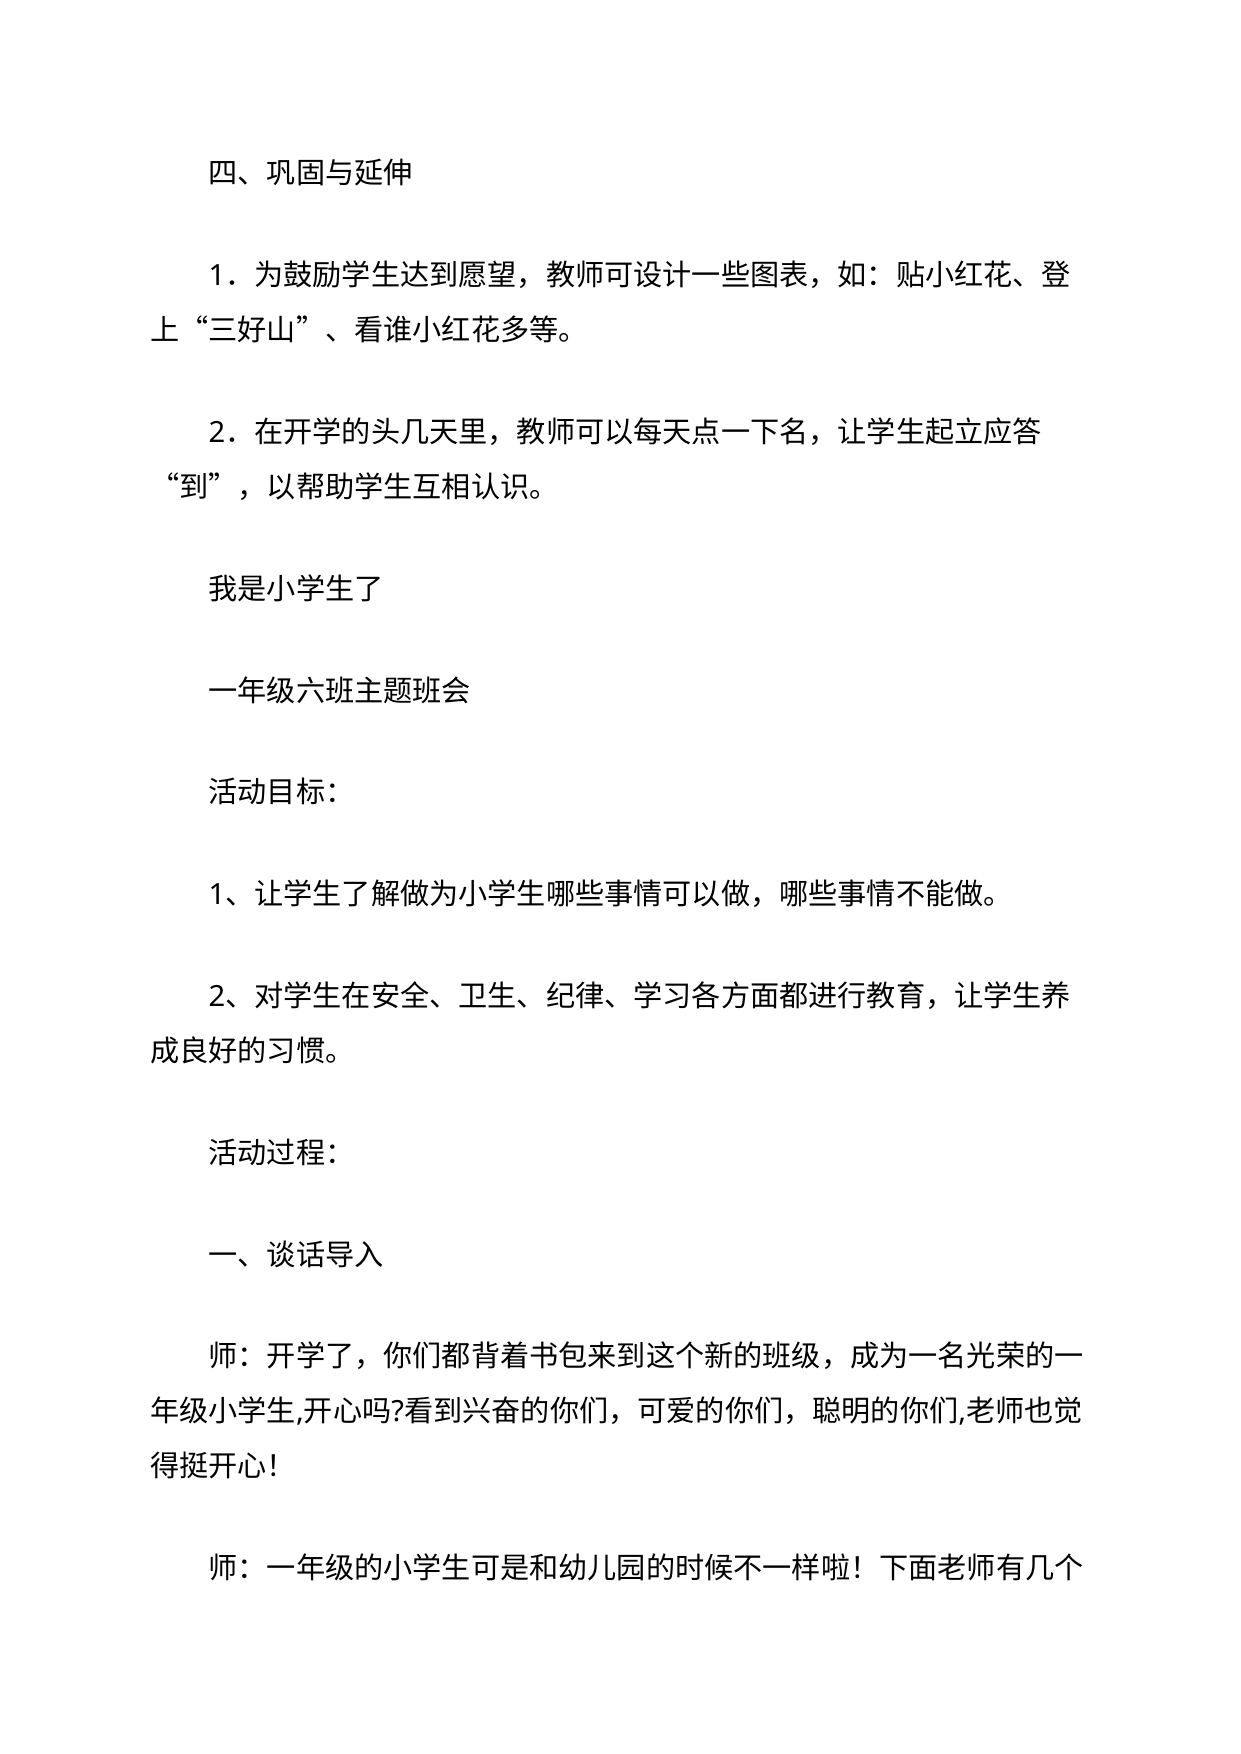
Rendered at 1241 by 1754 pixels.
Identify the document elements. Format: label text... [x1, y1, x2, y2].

text 四、巩固与延伸 [150, 150, 1090, 192]
text 师：开学了，你们都背着书包来到这个新的班级，成为一名光荣的一年级小学生,开心吗?看到兴奋的你们，可爱的你们，聪明的你们,老师也觉得挺开心！ [150, 1333, 1090, 1485]
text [150, 1544, 1090, 1587]
text 2．在开学的头几天里，教师可以每天点一下名，让学生起立应答“到”，以帮助学生互相认识。 [150, 408, 1090, 506]
text 活动过程： [150, 1129, 1090, 1172]
text 1．为鼓励学生达到愿望，教师可设计一些图表，如：贴小红花、登上“三好山”、看谁小红花多等。 [150, 252, 1090, 349]
text 2、对学生在安全、卫生、纪律、学习各方面都进行教育，让学生养成良好的习惯。 [150, 973, 1090, 1070]
text 活动目标： [150, 769, 1090, 811]
text 一、谈话导入 [150, 1231, 1090, 1273]
text 我是小学生了 [150, 565, 1090, 608]
text 1、让学生了解做为小学生哪些事情可以做，哪些事情不能做。 [150, 871, 1090, 913]
text 一年级六班主题班会 [150, 667, 1090, 709]
